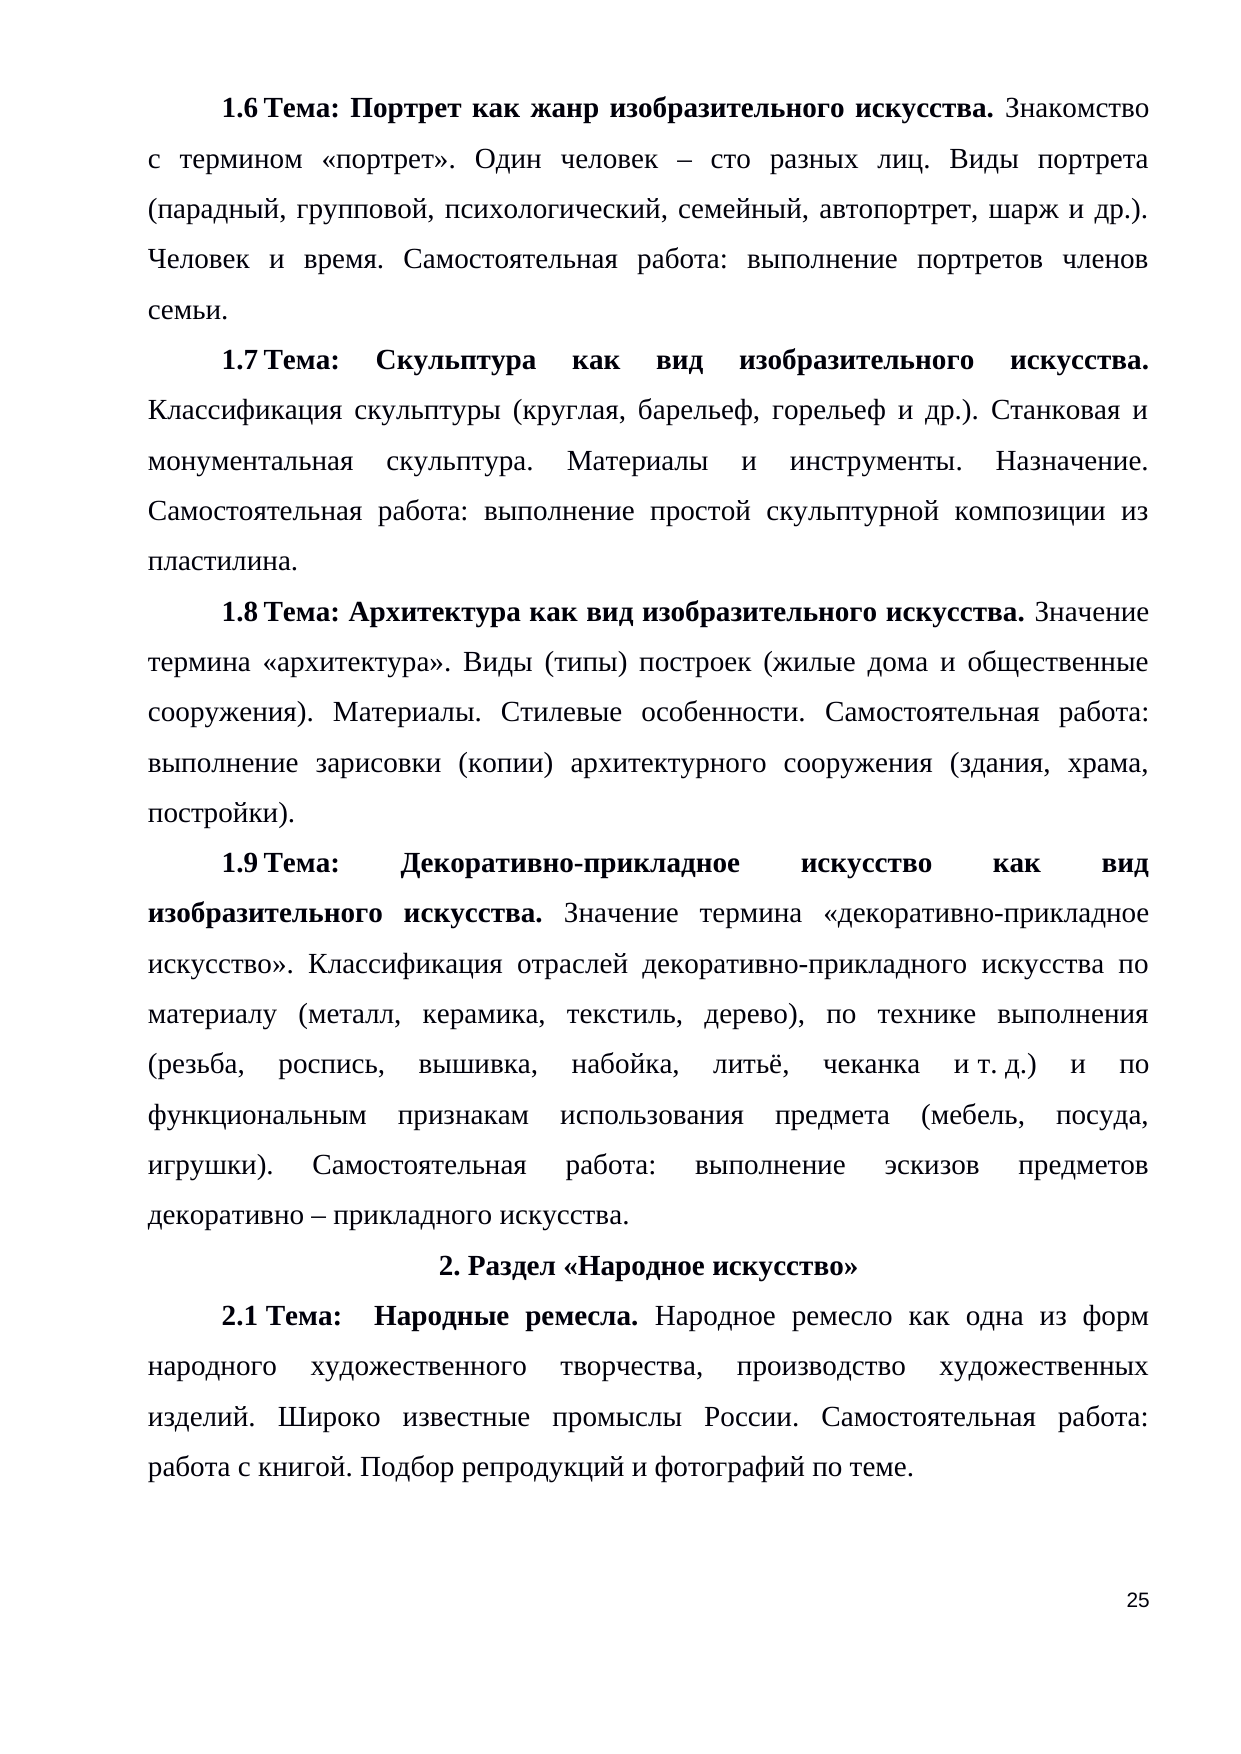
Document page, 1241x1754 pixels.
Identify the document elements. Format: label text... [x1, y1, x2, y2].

list Тема: Декоративно-прикладное искусство как вид изобразительного искусства. Значение термина «декоративно-прикладное искусство». Классификация отраслей декоративно-прикладного искусства по материалу (металл, керамика, текстиль, дерево), по технике выполнения (резьба, роспись, вышивка, набойка, литьё, чеканка и т. д.) и по функциональным признакам использования предмета (мебель, посуда, игрушки). Самостоятельная работа: выполнение эскизов предметов декоративно – прикладного искусства. [148, 845, 1149, 1231]
list Тема: Скульптура как вид изобразительного искусства. Классификация скульптуры (круглая, барельеф, горельеф и др.). Станковая и монументальная скульптура. Материалы и инструменты. Назначение. Самостоятельная работа: выполнение простой скульптурной композиции из пластилина. [148, 342, 1149, 577]
list Тема: Народные ремесла. Народное ремесло как одна из форм народного художественного творчества, производство художественных изделий. Широко известные промыслы России. Самостоятельная работа: работа с книгой. Подбор репродукций и фотографий по теме. [148, 1298, 1149, 1483]
list Тема: Портрет как жанр изобразительного искусства. Знакомство с термином «портрет». Один человек – сто разных лиц. Виды портрета (парадный, групповой, психологический, семейный, автопортрет, шарж и др.). Человек и время. Самостоятельная работа: выполнение портретов членов семьи. [148, 91, 1149, 325]
text 2. Раздел «Народное искусство» [148, 1248, 1149, 1281]
list Тема: Архитектура как вид изобразительного искусства. Значение термина «архитектура». Виды (типы) построек (жилые дома и общественные сооружения). Материалы. Стилевые особенности. Самостоятельная работа: выполнение зарисовки (копии) архитектурного сооружения (здания, храма, постройки). [148, 594, 1149, 828]
